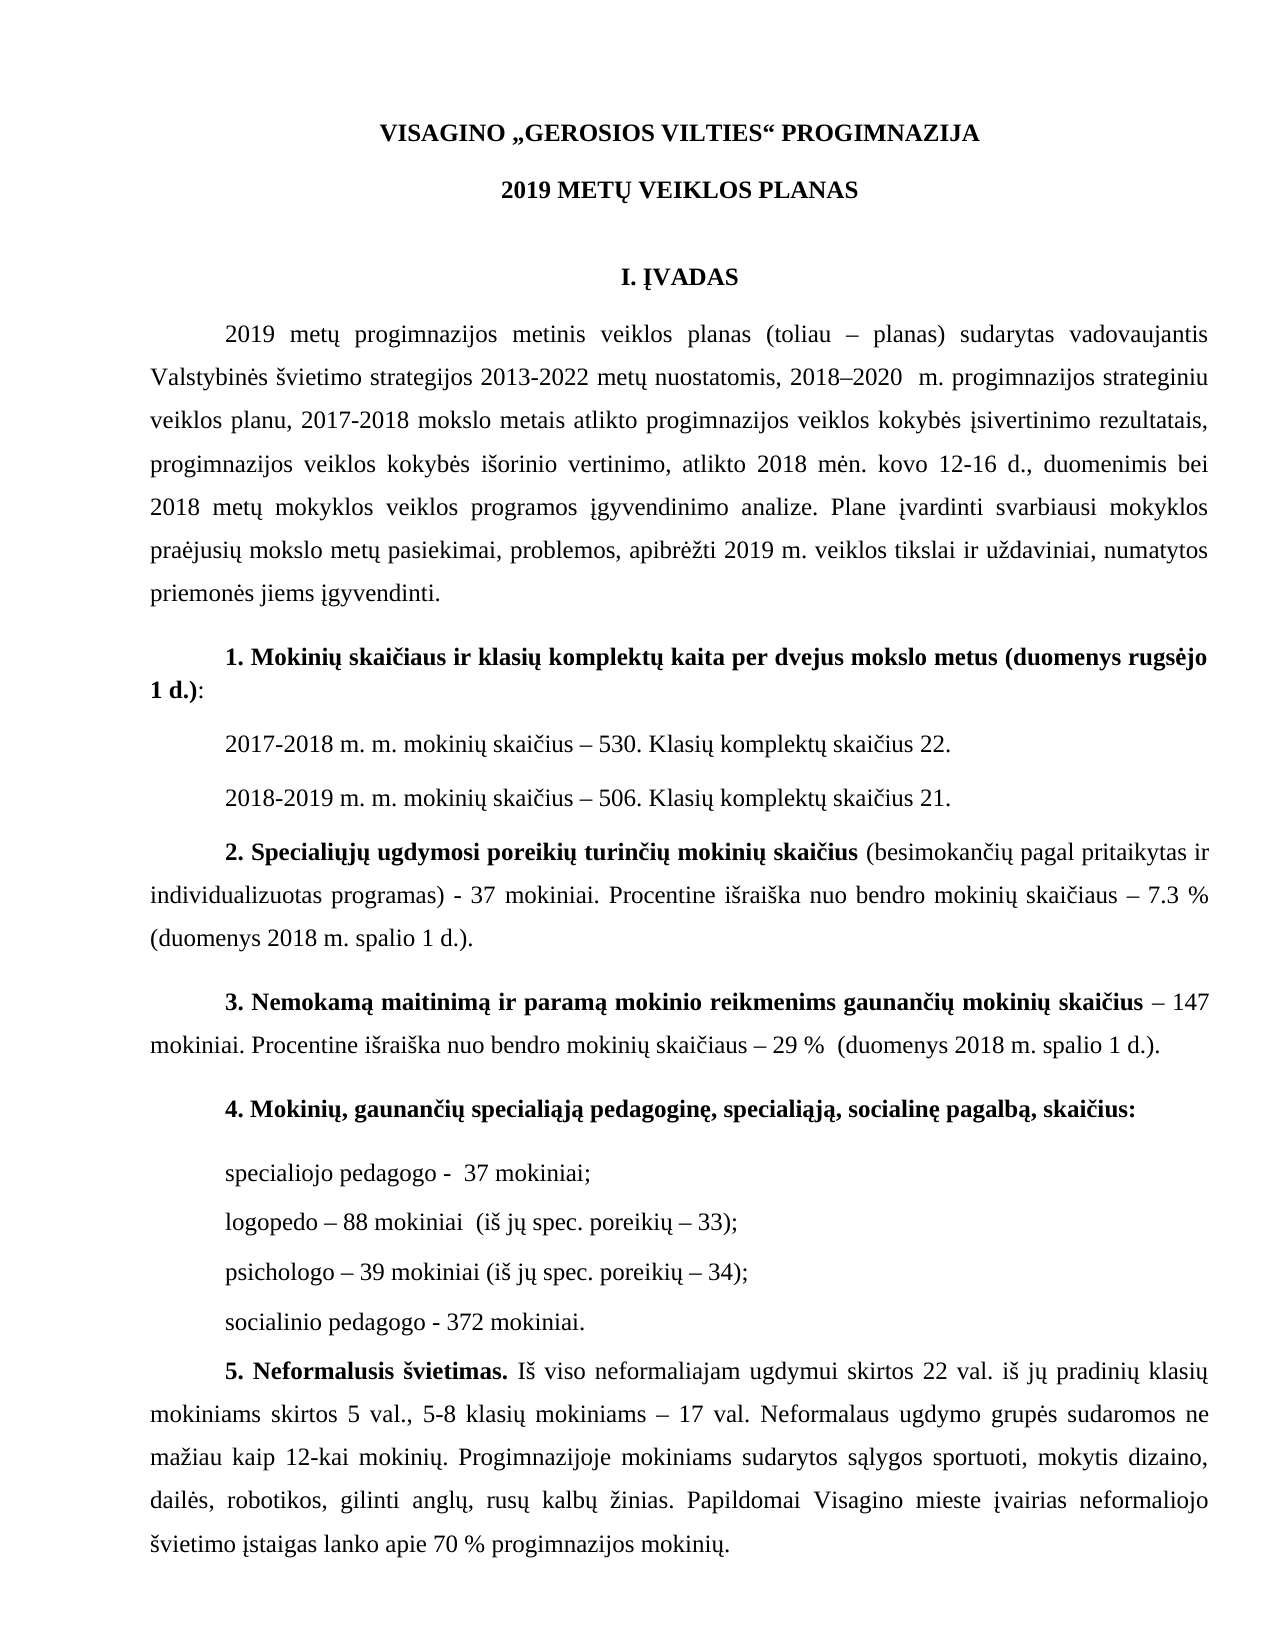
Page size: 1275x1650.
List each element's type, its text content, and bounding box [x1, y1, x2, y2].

text specialiojo pedagogo - 37 mokiniai; [150, 1158, 1209, 1187]
text 5. Neformalusis švietimas. Iš viso neformaliajam ugdymui skirtos 22 val. iš jų pradinių klasių mokiniams skirtos 5 val., 5-8 klasių mokiniams – 17 val. Neformalaus ugdymo grupės sudaromos ne mažiau kaip 12-kai mokinių. Progimnazijoje mokiniams sudarytos sąlygos sportuoti, mokytis dizaino, dailės, robotikos, gilinti anglų, rusų kalbų žinias. Papildomai Visagino mieste įvairias neformaliojo švietimo įstaigas lanko apie 70 % progimnazijos mokinių. [150, 1356, 1209, 1557]
text logopedo – 88 mokiniai (iš jų spec. poreikių – 33); [150, 1207, 1209, 1236]
text VISAGINO „GEROSIOS VILTIES“ PROGIMNAZIJA [150, 118, 1209, 147]
text 2019 metų progimnazijos metinis veiklos planas (toliau – planas) sudarytas vadovaujantis Valstybinės švietimo strategijos 2013-2022 metų nuostatomis, 2018–2020 m. progimnazijos strateginiu veiklos planu, 2017-2018 mokslo metais atlikto progimnazijos veiklos kokybės įsivertinimo rezultatais, progimnazijos veiklos kokybės išorinio vertinimo, atlikto 2018 mėn. kovo 12-16 d., duomenimis bei 2018 metų mokyklos veiklos programos įgyvendinimo analize. Plane įvardinti svarbiausi mokyklos praėjusių mokslo metų pasiekimai, problemos, apibrėžti 2019 m. veiklos tikslai ir uždaviniai, numatytos priemonės jiems įgyvendinti. [150, 319, 1209, 607]
text I. ĮVADAS [150, 262, 1209, 291]
text 2018-2019 m. m. mokinių skaičius – 506. Klasių komplektų skaičius 21. [150, 783, 1209, 812]
text 2017-2018 m. m. mokinių skaičius – 530. Klasių komplektų skaičius 22. [150, 729, 1209, 758]
text 2019 METŲ VEIKLOS PLANAS [150, 176, 1209, 204]
text psichologo – 39 mokiniai (iš jų spec. poreikių – 34); [150, 1257, 1209, 1286]
text 4. Mokinių, gaunančių specialiąją pedagoginę, specialiąją, socialinę pagalbą, skaičius: [150, 1094, 1209, 1123]
text 1. Mokinių skaičiaus ir klasių komplektų kaita per dvejus mokslo metus (duomenys rugsėjo 1 d.): [150, 642, 1209, 704]
text 2. Specialiųjų ugdymosi poreikių turinčių mokinių skaičius (besimokančių pagal pritaikytas ir individualizuotas programas) - 37 mokiniai. Procentine išraiška nuo bendro mokinių skaičiaus – 7.3 % (duomenys 2018 m. spalio 1 d.). [150, 837, 1209, 952]
text 3. Nemokamą maitinimą ir paramą mokinio reikmenims gaunančių mokinių skaičius – 147 mokiniai. Procentine išraiška nuo bendro mokinių skaičiaus – 29 % (duomenys 2018 m. spalio 1 d.). [150, 987, 1209, 1059]
text socialinio pedagogo - 372 mokiniai. [150, 1307, 1209, 1335]
